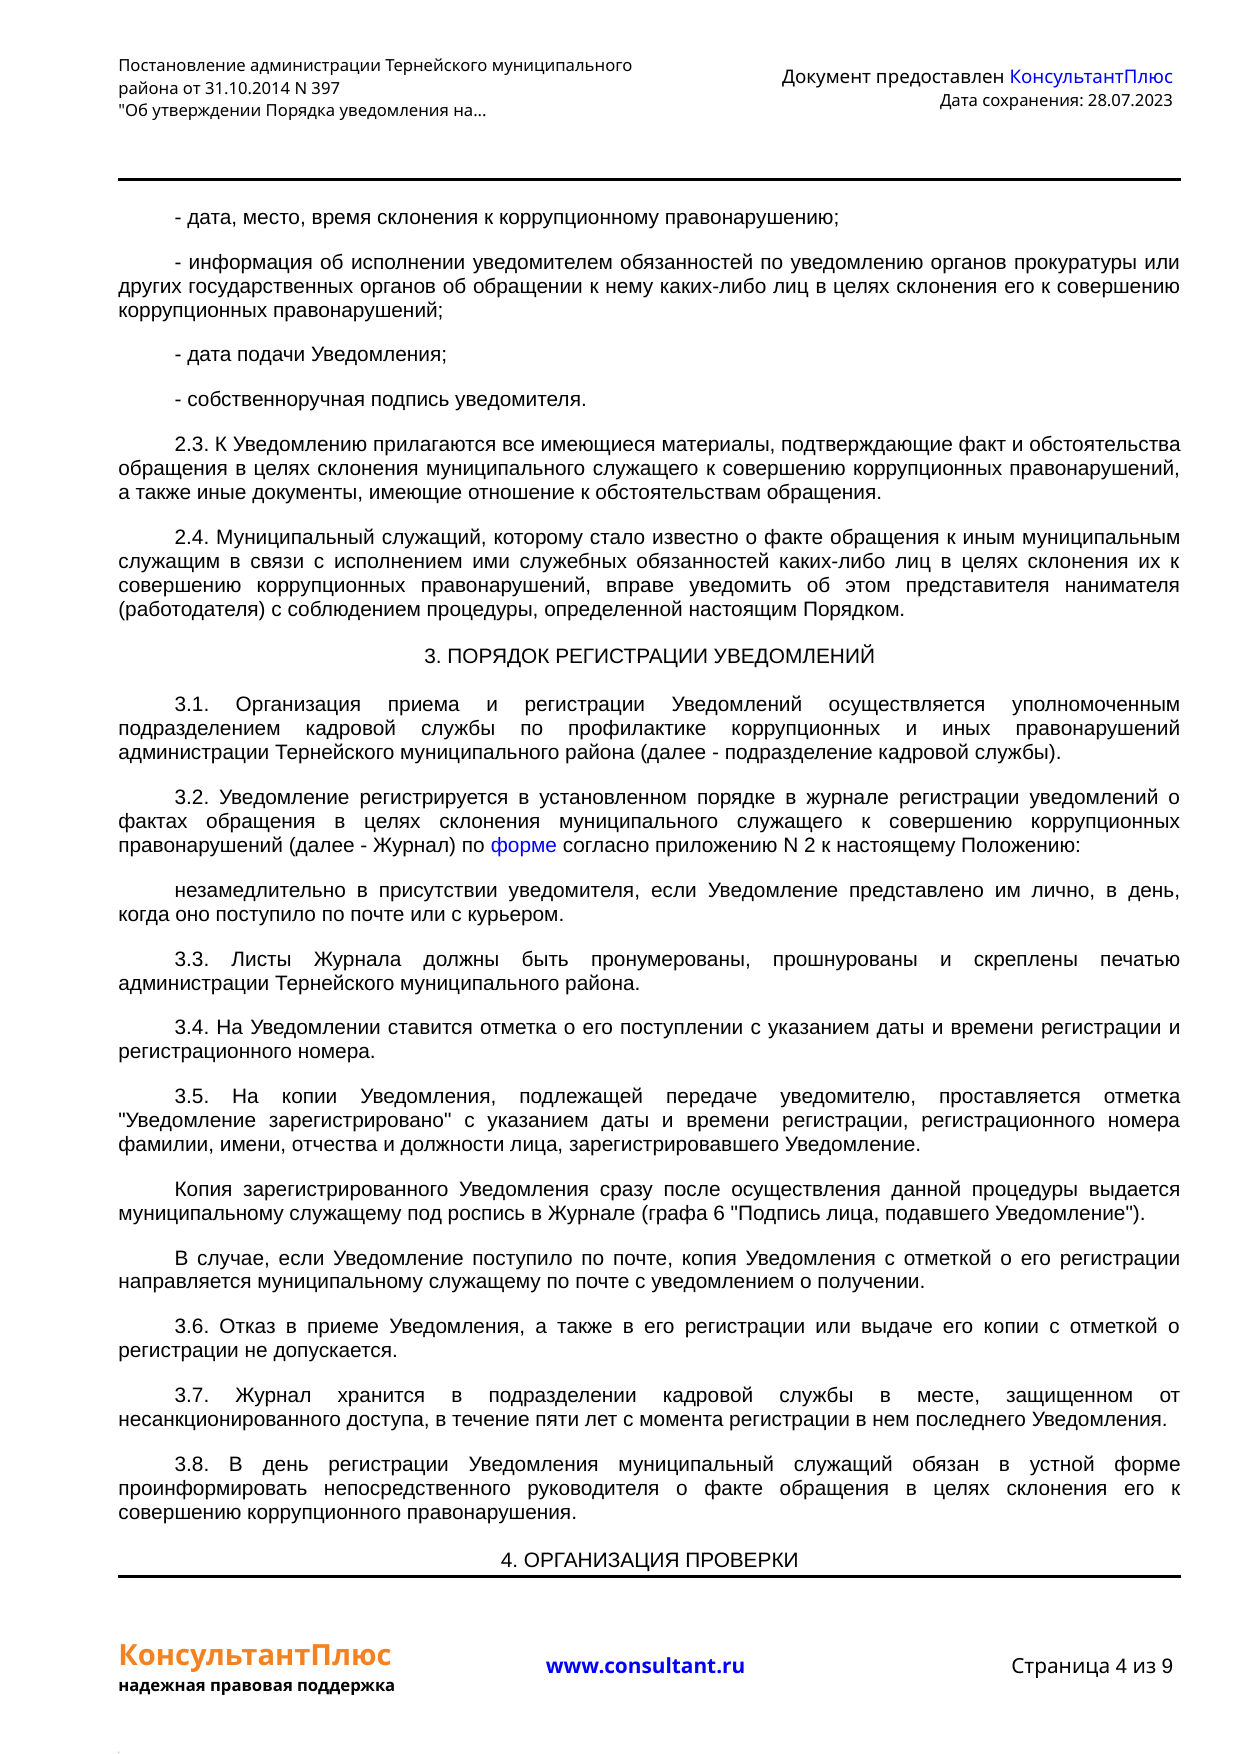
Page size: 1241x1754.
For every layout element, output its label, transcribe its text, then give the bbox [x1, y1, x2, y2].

text - собственноручная подпись уведомителя. [118, 387, 1181, 411]
text - информация об исполнении уведомителем обязанностей по уведомлению органов прокуратуры или других государственных органов об обращении к нему каких-либо лиц в целях склонения его к совершению коррупционных правонарушений; [118, 249, 1181, 321]
text 3.2. Уведомление регистрируется в установленном порядке в журнале регистрации уведомлений о фактах обращения в целях склонения муниципального служащего к совершению коррупционных правонарушений (далее - Журнал) по форме согласно приложению N 2 к настоящему Положению: [118, 785, 1181, 857]
text 2.3. К Уведомлению прилагаются все имеющиеся материалы, подтверждающие факт и обстоятельства обращения в целях склонения муниципального служащего к совершению коррупционных правонарушений, а также иные документы, имеющие отношение к обстоятельствам обращения. [118, 432, 1181, 504]
text 3.3. Листы Журнала должны быть пронумерованы, прошнурованы и скреплены печатью администрации Тернейского муниципального района. [118, 946, 1181, 994]
text 3.5. На копии Уведомления, подлежащей передаче уведомителю, проставляется отметка "Уведомление зарегистрировано" с указанием даты и времени регистрации, регистрационного номера фамилии, имени, отчества и должности лица, зарегистрировавшего Уведомление. [118, 1084, 1181, 1156]
text 3.8. В день регистрации Уведомления муниципальный служащий обязан в устной форме проинформировать непосредственного руководителя о факте обращения в целях склонения его к совершению коррупционного правонарушения. [118, 1452, 1181, 1523]
text 2.4. Муниципальный служащий, которому стало известно о факте обращения к иным муниципальным служащим в связи с исполнением ими служебных обязанностей каких-либо лиц в целях склонения их к совершению коррупционных правонарушений, вправе уведомить об этом представителя нанимателя (работодателя) с соблюдением процедуры, определенной настоящим Порядком. [118, 524, 1181, 620]
text В случае, если Уведомление поступило по почте, копия Уведомления с отметкой о его регистрации направляется муниципальному служащему по почте с уведомлением о получении. [118, 1245, 1181, 1293]
text 4. ОРГАНИЗАЦИЯ ПРОВЕРКИ [118, 1547, 1181, 1571]
text Копия зарегистрированного Уведомления сразу после осуществления данной процедуры выдается муниципальному служащему под роспись в Журнале (графа 6 "Подпись лица, подавшего Уведомление"). [118, 1177, 1181, 1224]
text 3.1. Организация приема и регистрации Уведомлений осуществляется уполномоченным подразделением кадровой службы по профилактике коррупционных и иных правонарушений администрации Тернейского муниципального района (далее - подразделение кадровой службы). [118, 692, 1181, 764]
text незамедлительно в присутствии уведомителя, если Уведомление представлено им лично, в день, когда оно поступило по почте или с курьером. [118, 878, 1181, 926]
text - дата подачи Уведомления; [118, 342, 1181, 366]
text - дата, место, время склонения к коррупционному правонарушению; [118, 205, 1181, 229]
text 3. ПОРЯДОК РЕГИСТРАЦИИ УВЕДОМЛЕНИЙ [118, 644, 1181, 668]
text 3.4. На Уведомлении ставится отметка о его поступлении с указанием даты и времени регистрации и регистрационного номера. [118, 1015, 1181, 1063]
text 3.6. Отказ в приеме Уведомления, а также в его регистрации или выдаче его копии с отметкой о регистрации не допускается. [118, 1314, 1181, 1362]
text 3.7. Журнал хранится в подразделении кадровой службы в месте, защищенном от несанкционированного доступа, в течение пяти лет с момента регистрации в нем последнего Уведомления. [118, 1383, 1181, 1431]
